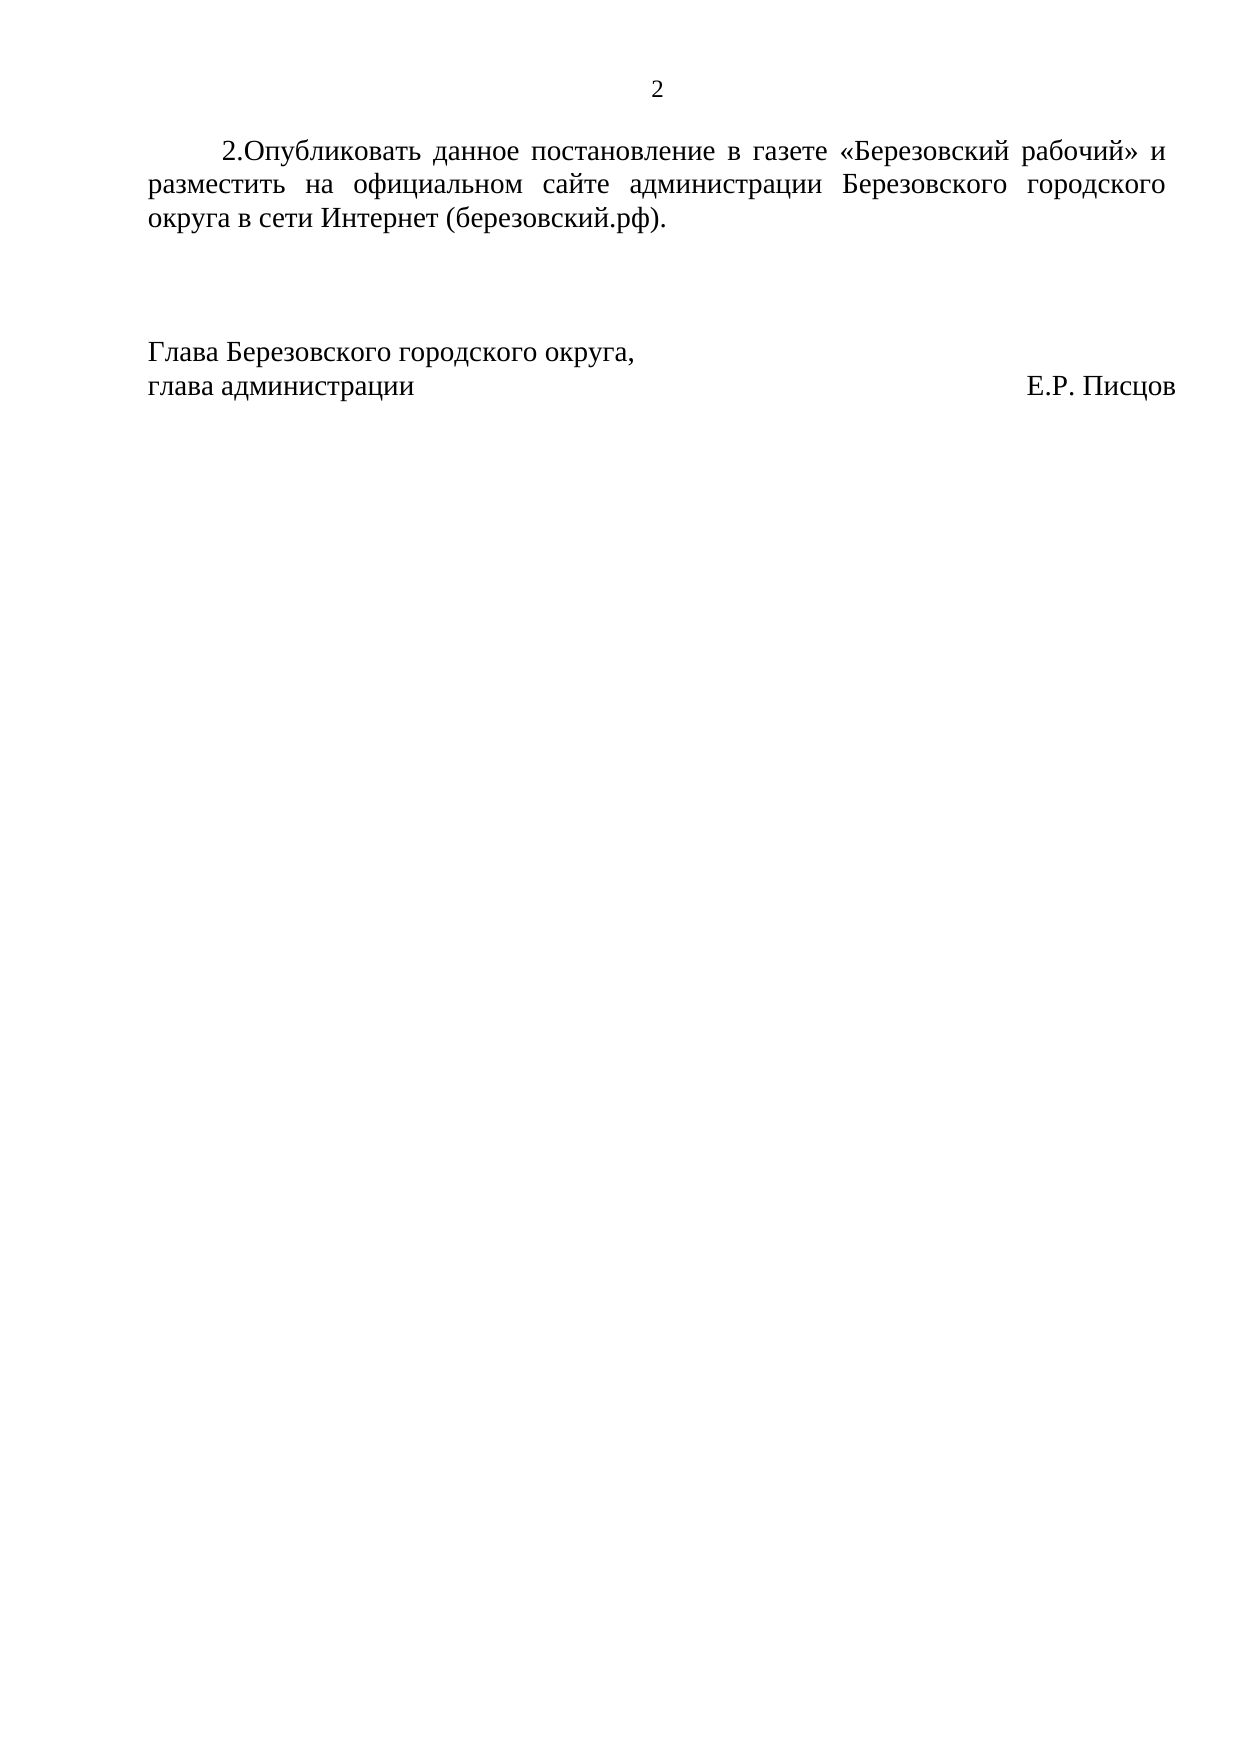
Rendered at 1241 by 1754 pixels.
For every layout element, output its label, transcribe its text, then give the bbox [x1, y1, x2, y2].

text 2.Опубликовать данное постановление в газете «Березовский рабочий» и разместить на официальном сайте администрации Березовского городского округа в сети Интернет (березовский.рф). [148, 133, 1167, 233]
text Глава Березовского городского округа, [148, 334, 1167, 368]
text глава администрации Е.Р. Писцов [148, 368, 1181, 401]
